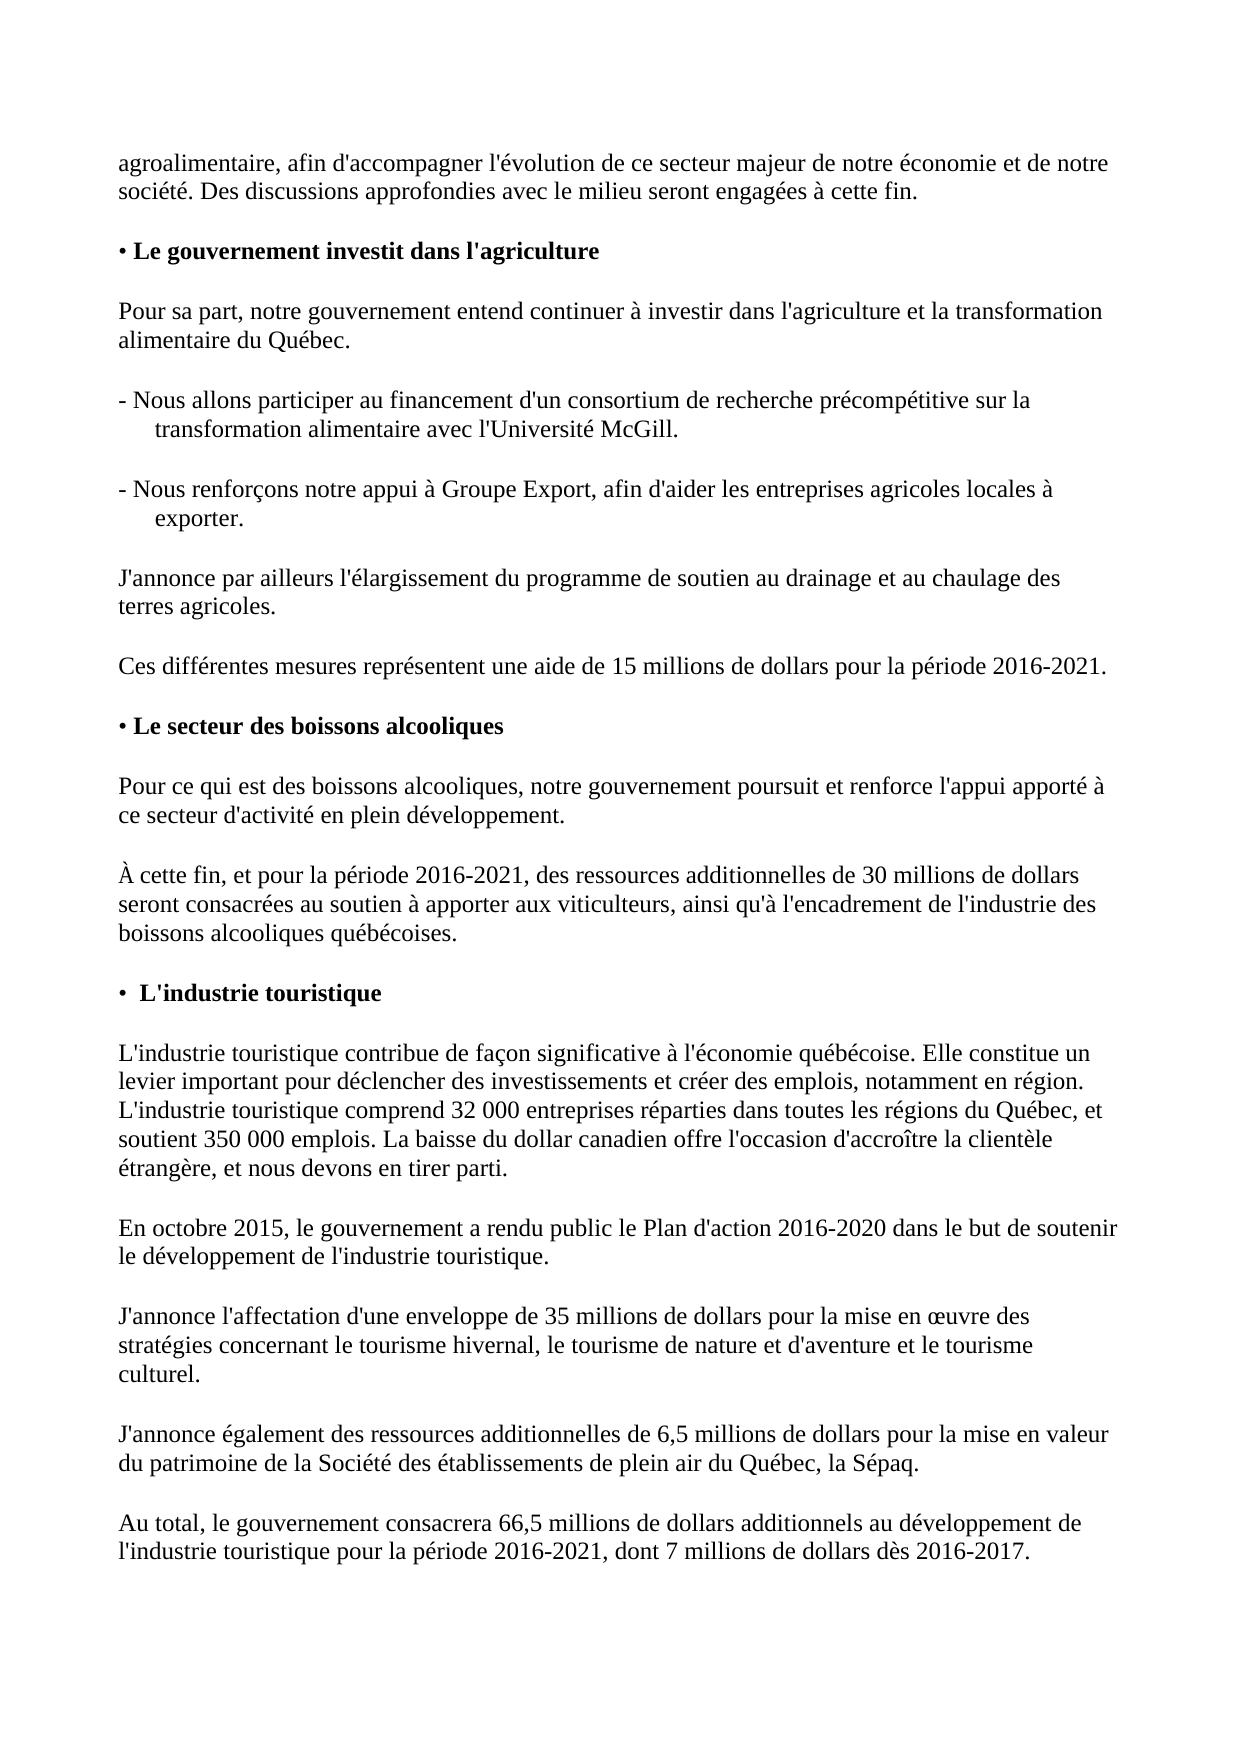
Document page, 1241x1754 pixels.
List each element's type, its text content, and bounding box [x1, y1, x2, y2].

text J'annonce également des ressources additionnelles de 6,5 millions de dollars pour la mise en valeur du patrimoine de la Société des établissements de plein air du Québec, la Sépaq. [118, 1419, 1122, 1476]
text L'industrie touristique contribue de façon significative à l'économie québécoise. Elle constitue un levier important pour déclencher des investissements et créer des emplois, notamment en région. L'industrie touristique comprend 32 000 entreprises réparties dans toutes les régions du Québec, et soutient 350 000 emplois. La baisse du dollar canadien offre l'occasion d'accroître la clientèle étrangère, et nous devons en tirer parti. [118, 1038, 1122, 1181]
text Ces différentes mesures représentent une aide de 15 millions de dollars pour la période 2016-2021. [118, 651, 1122, 680]
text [118, 148, 1122, 205]
text • Le secteur des boissons alcooliques [118, 711, 1122, 740]
text Au total, le gouvernement consacrera 66,5 millions de dollars additionnels au développement de l'industrie touristique pour la période 2016-2021, dont 7 millions de dollars dès 2016-2017. [118, 1508, 1122, 1565]
text Pour sa part, notre gouvernement entend continuer à investir dans l'agriculture et la transformation alimentaire du Québec. [118, 296, 1122, 354]
text En octobre 2015, le gouvernement a rendu public le Plan d'action 2016-2020 dans le but de soutenir le développement de l'industrie touristique. [118, 1213, 1122, 1270]
text • Le gouvernement investit dans l'agriculture [118, 236, 1122, 265]
text À cette fin, et pour la période 2016-2021, des ressources additionnelles de 30 millions de dollars seront consacrées au soutien à apporter aux viticulteurs, ainsi qu'à l'encadrement de l'industrie des boissons alcooliques québécoises. [118, 860, 1122, 946]
text J'annonce l'affectation d'une enveloppe de 35 millions de dollars pour la mise en œuvre des stratégies concernant le tourisme hivernal, le tourisme de nature et d'aventure et le tourisme culturel. [118, 1301, 1122, 1388]
text • L'industrie touristique [118, 978, 1122, 1006]
text - Nous allons participer au financement d'un consortium de recherche précompétitive sur la transformation alimentaire avec l'Université McGill. [118, 385, 1122, 443]
text J'annonce par ailleurs l'élargissement du programme de soutien au drainage et au chaulage des terres agricoles. [118, 563, 1122, 620]
text - Nous renforçons notre appui à Groupe Export, afin d'aider les entreprises agricoles locales à exporter. [118, 474, 1122, 531]
text Pour ce qui est des boissons alcooliques, notre gouvernement poursuit et renforce l'appui apporté à ce secteur d'activité en plein développement. [118, 771, 1122, 829]
